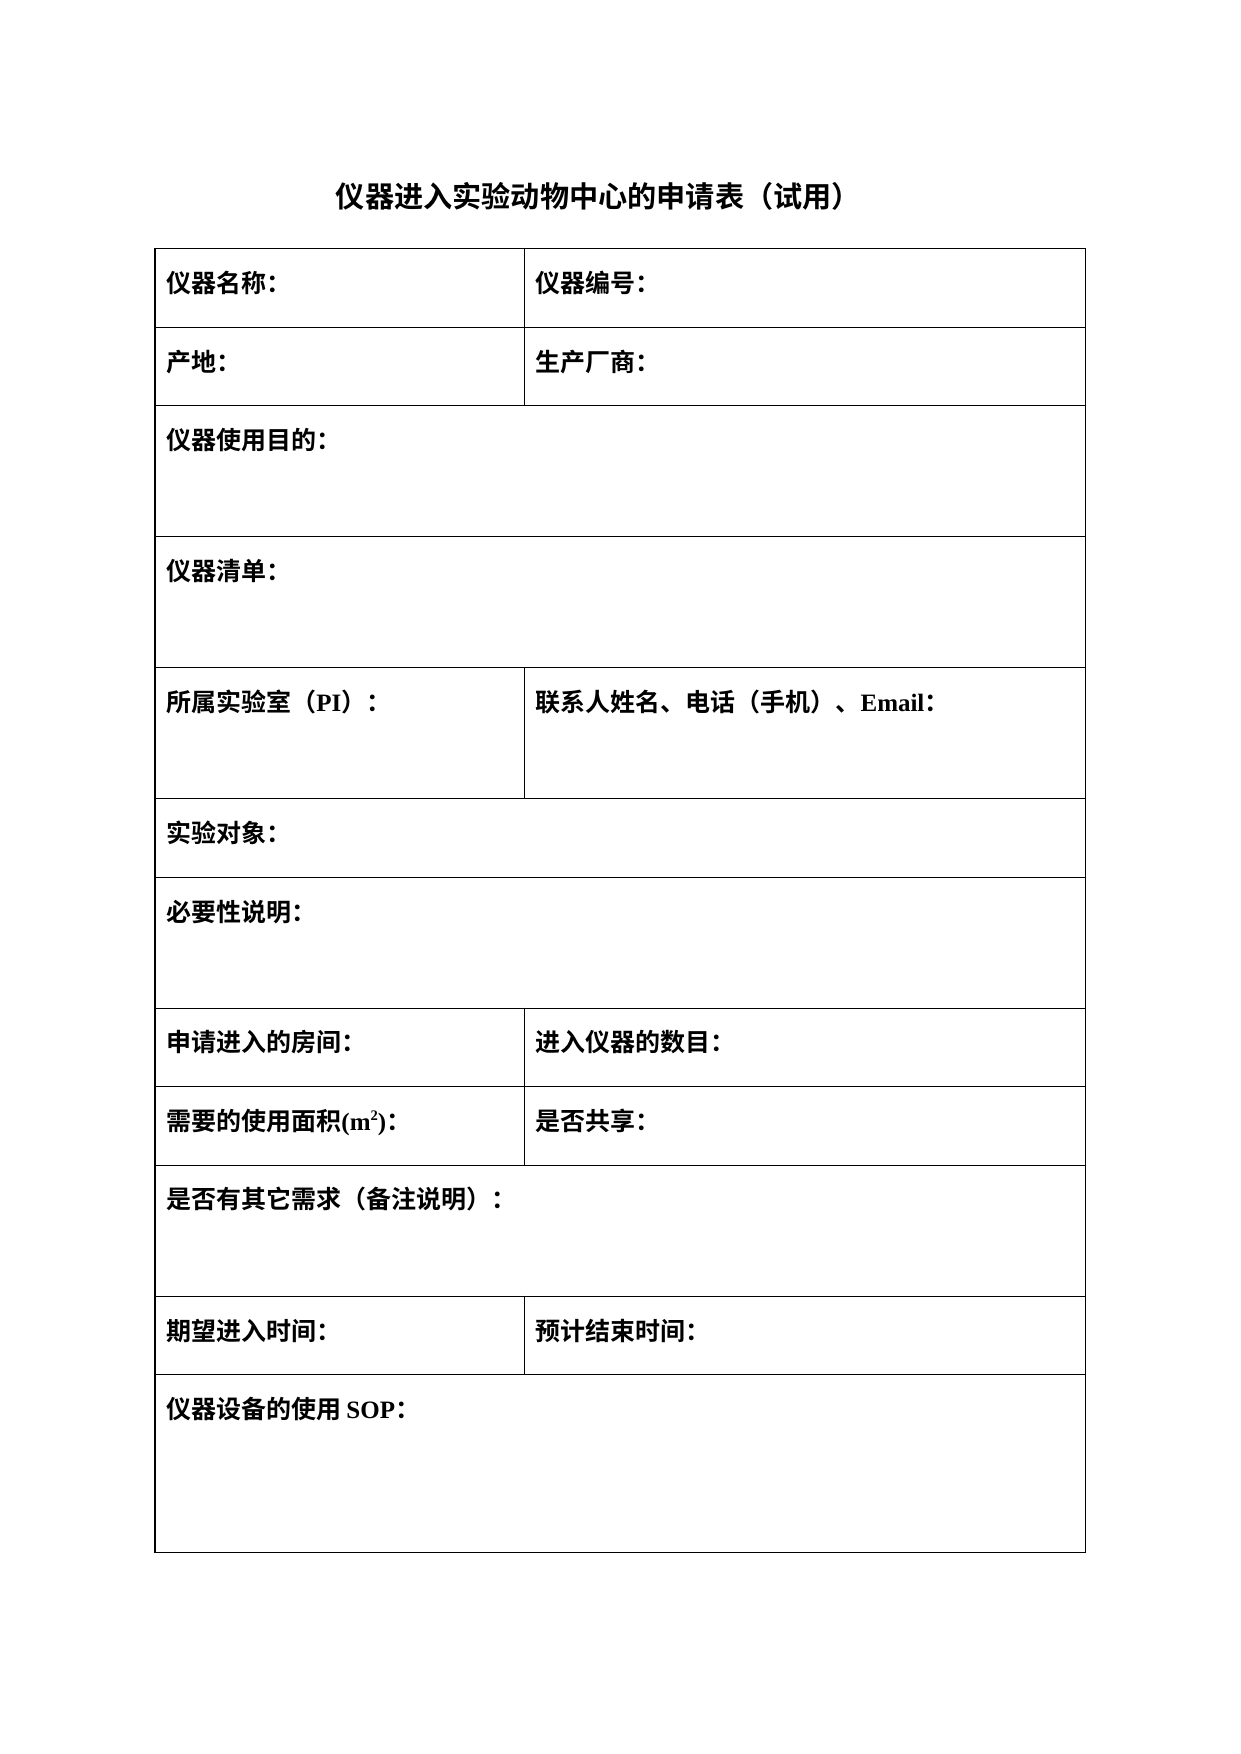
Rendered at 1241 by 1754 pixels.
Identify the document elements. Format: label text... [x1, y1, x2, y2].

table_cell 是否有其它需求（备注说明）： [156, 1166, 1085, 1296]
table_cell 仪器清单： [156, 537, 1085, 667]
table_cell 所属实验室（PI）： [156, 668, 524, 798]
table_cell 产地： [156, 328, 524, 405]
table_cell 期望进入时间： [156, 1297, 524, 1374]
table_header 仪器编号： [525, 249, 1085, 327]
text 仪器进入实验动物中心的申请表（试用） [143, 162, 1053, 227]
table_cell 需要的使用面积(m2)： [156, 1087, 524, 1164]
table_cell 必要性说明： [156, 878, 1085, 1007]
table_header 仪器名称： [156, 249, 524, 327]
table_cell 生产厂商： [525, 328, 1085, 405]
table_cell 仪器使用目的： [156, 406, 1085, 536]
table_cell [156, 1375, 1085, 1552]
table_cell 是否共享： [525, 1087, 1085, 1164]
table_cell 预计结束时间： [525, 1297, 1085, 1374]
table_cell 联系人姓名、电话（手机）、Email： [525, 668, 1085, 798]
table_cell 申请进入的房间： [156, 1009, 524, 1086]
table_cell 进入仪器的数目： [525, 1009, 1085, 1086]
table_cell 实验对象： [156, 799, 1085, 877]
